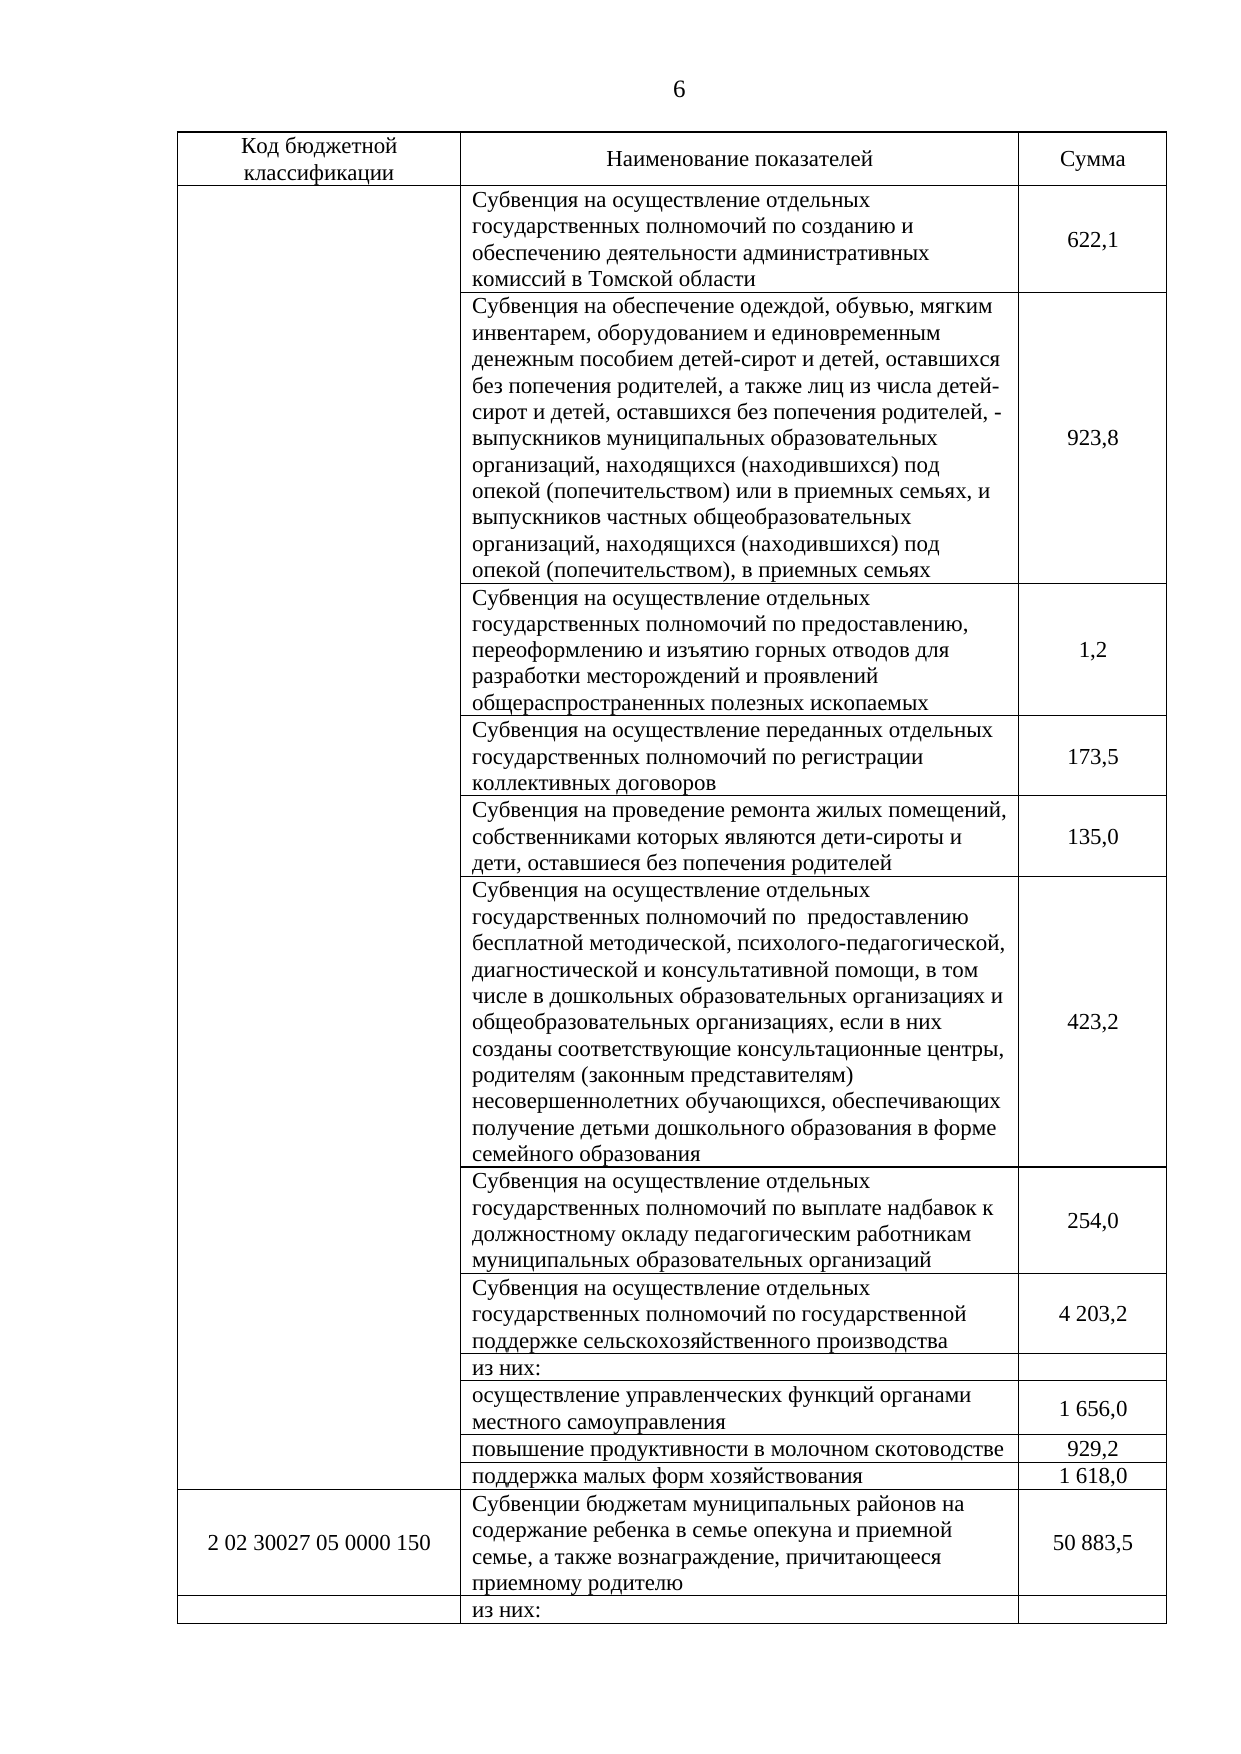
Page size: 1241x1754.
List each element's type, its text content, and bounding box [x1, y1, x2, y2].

table_cell осуществление управленческих функций органами местного самоуправления [461, 1381, 1018, 1434]
table_cell 135,0 [1019, 796, 1166, 876]
table_cell Субвенция на осуществление отдельных государственных полномочий по предоставлению, переоформлению и изъятию горных отводов для разработки месторождений и проявлений общераспространенных полезных ископаемых [461, 584, 1018, 715]
table_cell 929,2 [1019, 1435, 1166, 1462]
table_cell 1 618,0 [1019, 1463, 1166, 1489]
table_cell [1019, 1596, 1166, 1623]
table_cell [1019, 1354, 1166, 1380]
table_cell Субвенция на осуществление отдельных государственных полномочий по созданию и обеспечению деятельности административных комиссий в Томской области [461, 186, 1018, 292]
table_cell 423,2 [1019, 877, 1166, 1166]
table_cell 173,5 [1019, 716, 1166, 795]
table_header Наименование показателей [461, 133, 1018, 185]
table_cell [178, 1596, 460, 1623]
table_cell 923,8 [1019, 293, 1166, 582]
table_cell повышение продуктивности в молочном скотоводстве [461, 1435, 1018, 1462]
table_cell Субвенция на осуществление отдельных государственных полномочий по предоставлению бесплатной методической, психолого-педагогической, диагностической и консультативной помощи, в том числе в дошкольных образовательных организациях и общеобразовательных организациях, если в них созданы соответствующие консультационные центры, родителям (законным представителям) несовершеннолетних обучающихся, обеспечивающих получение детьми дошкольного образования в форме семейного образования [461, 877, 1018, 1166]
table_cell 50 883,5 [1019, 1490, 1166, 1595]
table_cell Субвенция на проведение ремонта жилых помещений, собственниками которых являются дети-сироты и дети, оставшиеся без попечения родителей [461, 796, 1018, 876]
table_cell [178, 186, 460, 1489]
table_header Сумма [1019, 133, 1166, 185]
table_cell 622,1 [1019, 186, 1166, 292]
table_cell Субвенция на осуществление отдельных государственных полномочий по выплате надбавок к должностному окладу педагогическим работникам муниципальных образовательных организаций [461, 1168, 1018, 1273]
table_cell Субвенция на обеспечение одеждой, обувью, мягким инвентарем, оборудованием и единовременным денежным пособием детей-сирот и детей, оставшихся без попечения родителей, а также лиц из числа детей-сирот и детей, оставшихся без попечения родителей, - выпускников муниципальных образовательных организаций, находящихся (находившихся) под опекой (попечительством) или в приемных семьях, и выпускников частных общеобразовательных организаций, находящихся (находившихся) под опекой (попечительством), в приемных семьях [461, 293, 1018, 582]
table_cell Субвенции бюджетам муниципальных районов на содержание ребенка в семье опекуна и приемной семье, а также вознаграждение, причитающееся приемному родителю [461, 1490, 1018, 1595]
table_cell из них: [461, 1596, 1018, 1623]
table_header Код бюджетной классификации [178, 133, 460, 185]
table_cell 254,0 [1019, 1168, 1166, 1273]
table_cell Субвенция на осуществление переданных отдельных государственных полномочий по регистрации коллективных договоров [461, 716, 1018, 795]
table_cell 1 656,0 [1019, 1381, 1166, 1434]
table_cell поддержка малых форм хозяйствования [461, 1463, 1018, 1489]
table_cell 2 02 30027 05 0000 150 [178, 1490, 460, 1595]
table_cell 1,2 [1019, 584, 1166, 715]
table_cell из них: [461, 1354, 1018, 1380]
table_cell Субвенция на осуществление отдельных государственных полномочий по государственной поддержке сельскохозяйственного производства [461, 1274, 1018, 1353]
table_cell 4 203,2 [1019, 1274, 1166, 1353]
